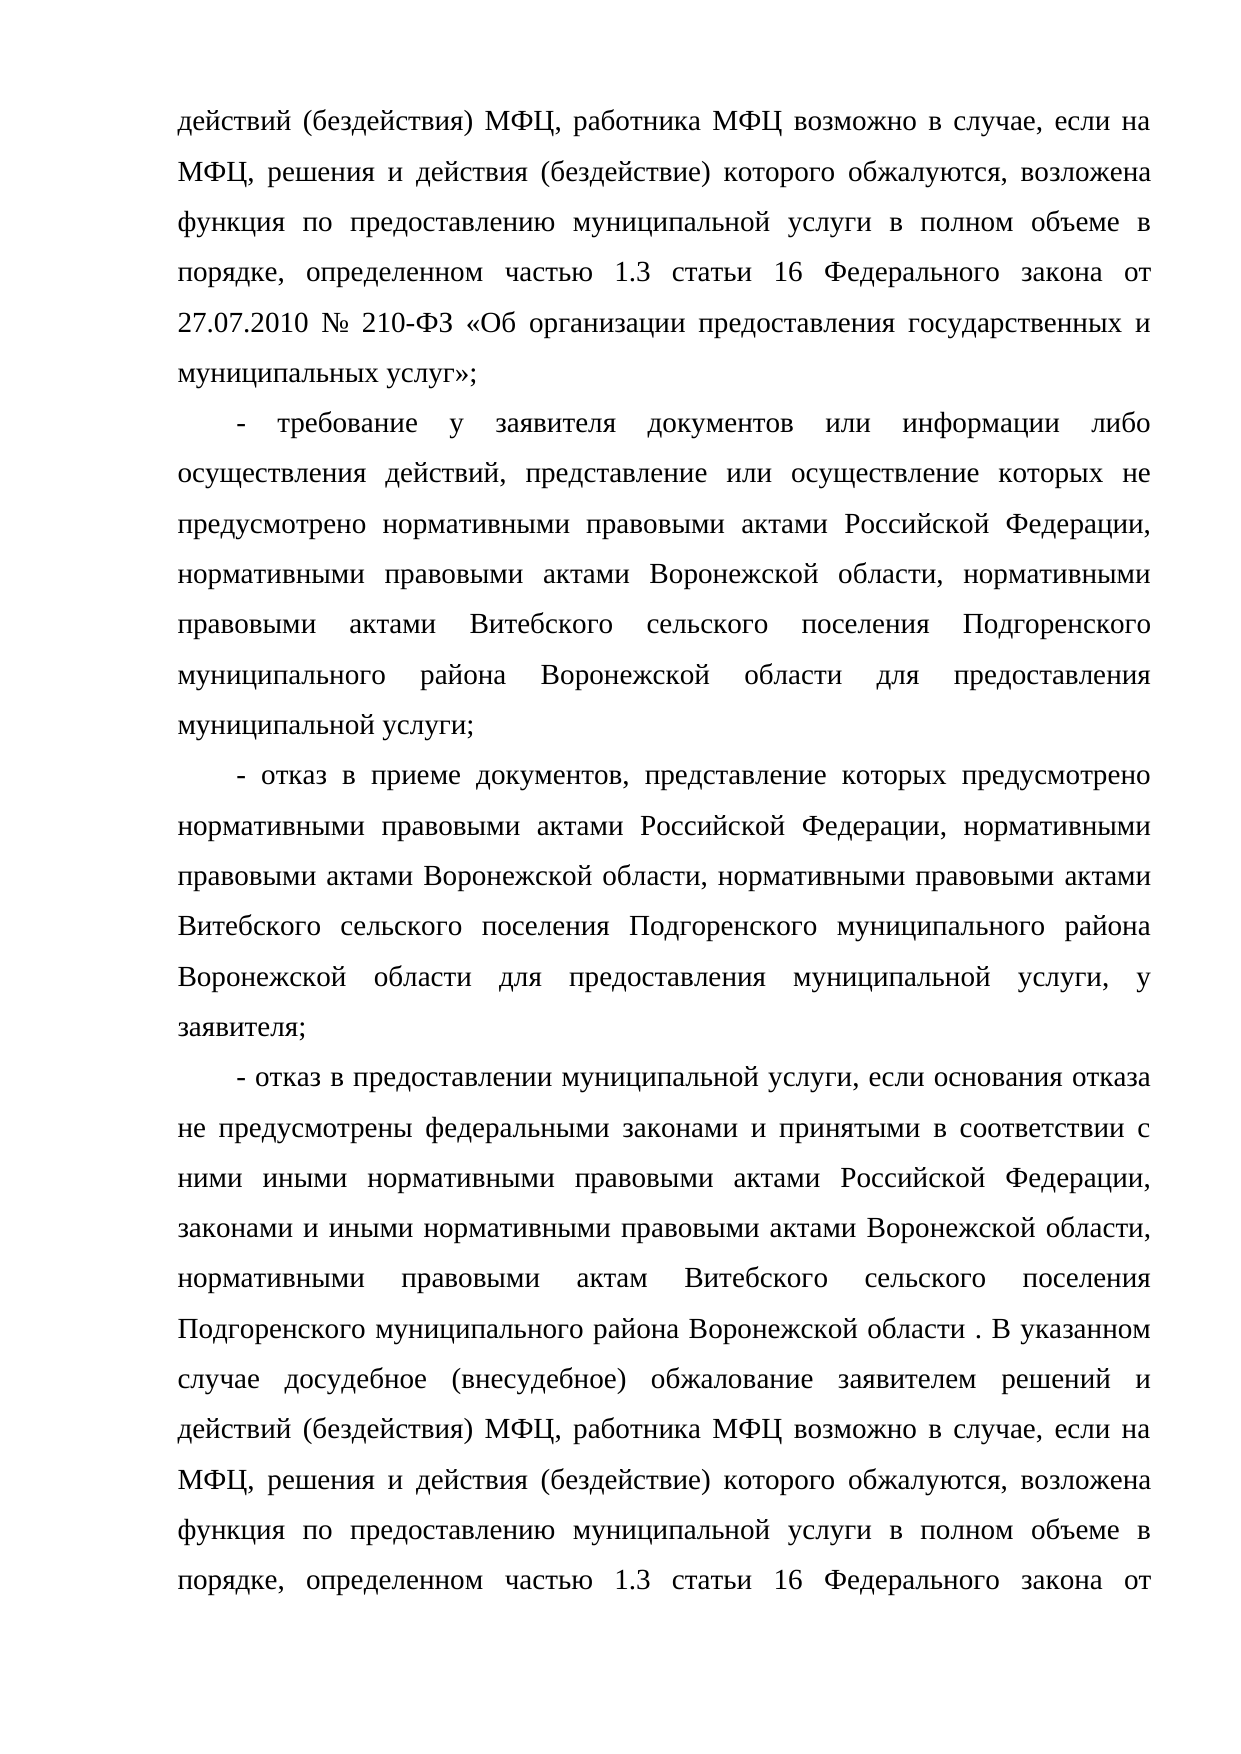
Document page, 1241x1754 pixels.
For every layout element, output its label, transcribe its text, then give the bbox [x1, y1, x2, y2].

text - требование у заявителя документов или информации либо осуществления действий, представление или осуществление которых не предусмотрено нормативными правовыми актами Российской Федерации, нормативными правовыми актами Воронежской области, нормативными правовыми актами Витебского сельского поселения Подгоренского муниципального района Воронежской области для предоставления муниципальной услуги; [177, 405, 1152, 741]
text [177, 103, 1152, 388]
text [177, 1059, 1152, 1596]
text - отказ в приеме документов, представление которых предусмотрено нормативными правовыми актами Российской Федерации, нормативными правовыми актами Воронежской области, нормативными правовыми актами Витебского сельского поселения Подгоренского муниципального района Воронежской области для предоставления муниципальной услуги, у заявителя; [177, 757, 1152, 1043]
